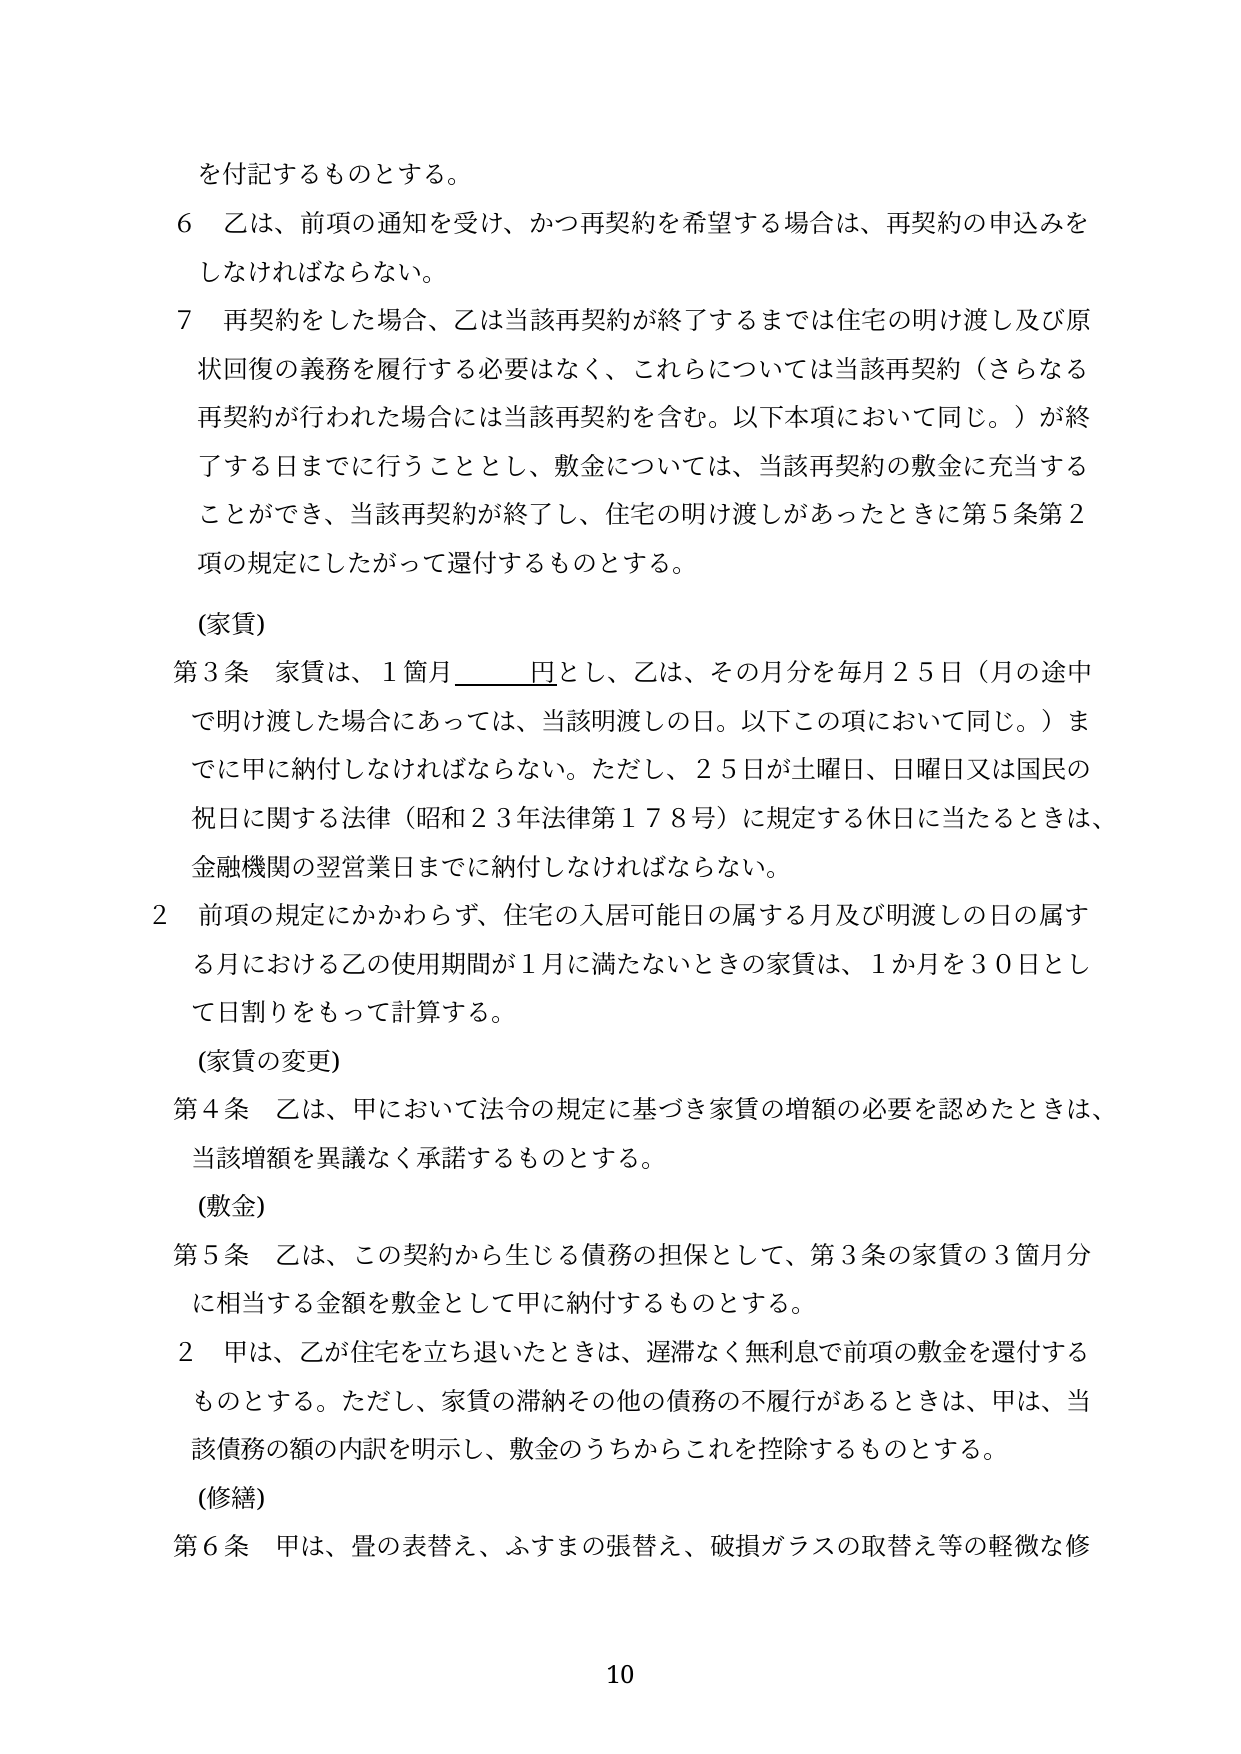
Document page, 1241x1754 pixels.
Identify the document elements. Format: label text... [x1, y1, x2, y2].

text ２ 甲は、乙が住宅を立ち退いたときは、遅滞なく無利息で前項の敷金を還付するものとする。ただし、家賃の滞納その他の債務の不履行があるときは、甲は、当該債務の額の内訳を明示し、敷金のうちからこれを控除するものとする。 [148, 1326, 1092, 1472]
text (修繕) [148, 1472, 1092, 1521]
text ６ 乙は、前項の通知を受け、かつ再契約を希望する場合は、再契約の申込みをしなければならない。 [173, 197, 1092, 294]
text (家賃) [148, 598, 1092, 647]
text 第４条 乙は、甲において法令の規定に基づき家賃の増額の必要を認めたときは、当該増額を異議なく承諾するものとする。 [148, 1084, 1092, 1181]
text (家賃の変更) [148, 1035, 1092, 1084]
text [148, 1521, 1092, 1569]
text ２ 前項の規定にかかわらず、住宅の入居可能日の属する月及び明渡しの日の属する月における乙の使用期間が１月に満たないときの家賃は、１か月を３０日として日割りをもって計算する。 [148, 889, 1092, 1035]
text 第５条 乙は、この契約から生じる債務の担保として、第３条の家賃の３箇月分に相当する金額を敷金として甲に納付するものとする。 [148, 1229, 1092, 1326]
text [173, 149, 1092, 197]
text 第３条 家賃は、１箇月 円とし、乙は、その月分を毎月２５日（月の途中で明け渡した場合にあっては、当該明渡しの日。以下この項において同じ。）までに甲に納付しなければならない。ただし、２５日が土曜日、日曜日又は国民の祝日に関する法律（昭和２３年法律第１７８号）に規定する休日に当たるときは、金融機関の翌営業日までに納付しなければならない。 [148, 647, 1092, 889]
text (敷金) [148, 1181, 1092, 1229]
text ７ 再契約をした場合、乙は当該再契約が終了するまでは住宅の明け渡し及び原状回復の義務を履行する必要はなく、これらについては当該再契約（さらなる再契約が行われた場合には当該再契約を含む。以下本項において同じ。）が終了する日までに行うこととし、敷金については、当該再契約の敷金に充当することができ、当該再契約が終了し、住宅の明け渡しがあったときに第５条第２項の規定にしたがって還付するものとする。 [173, 294, 1092, 586]
